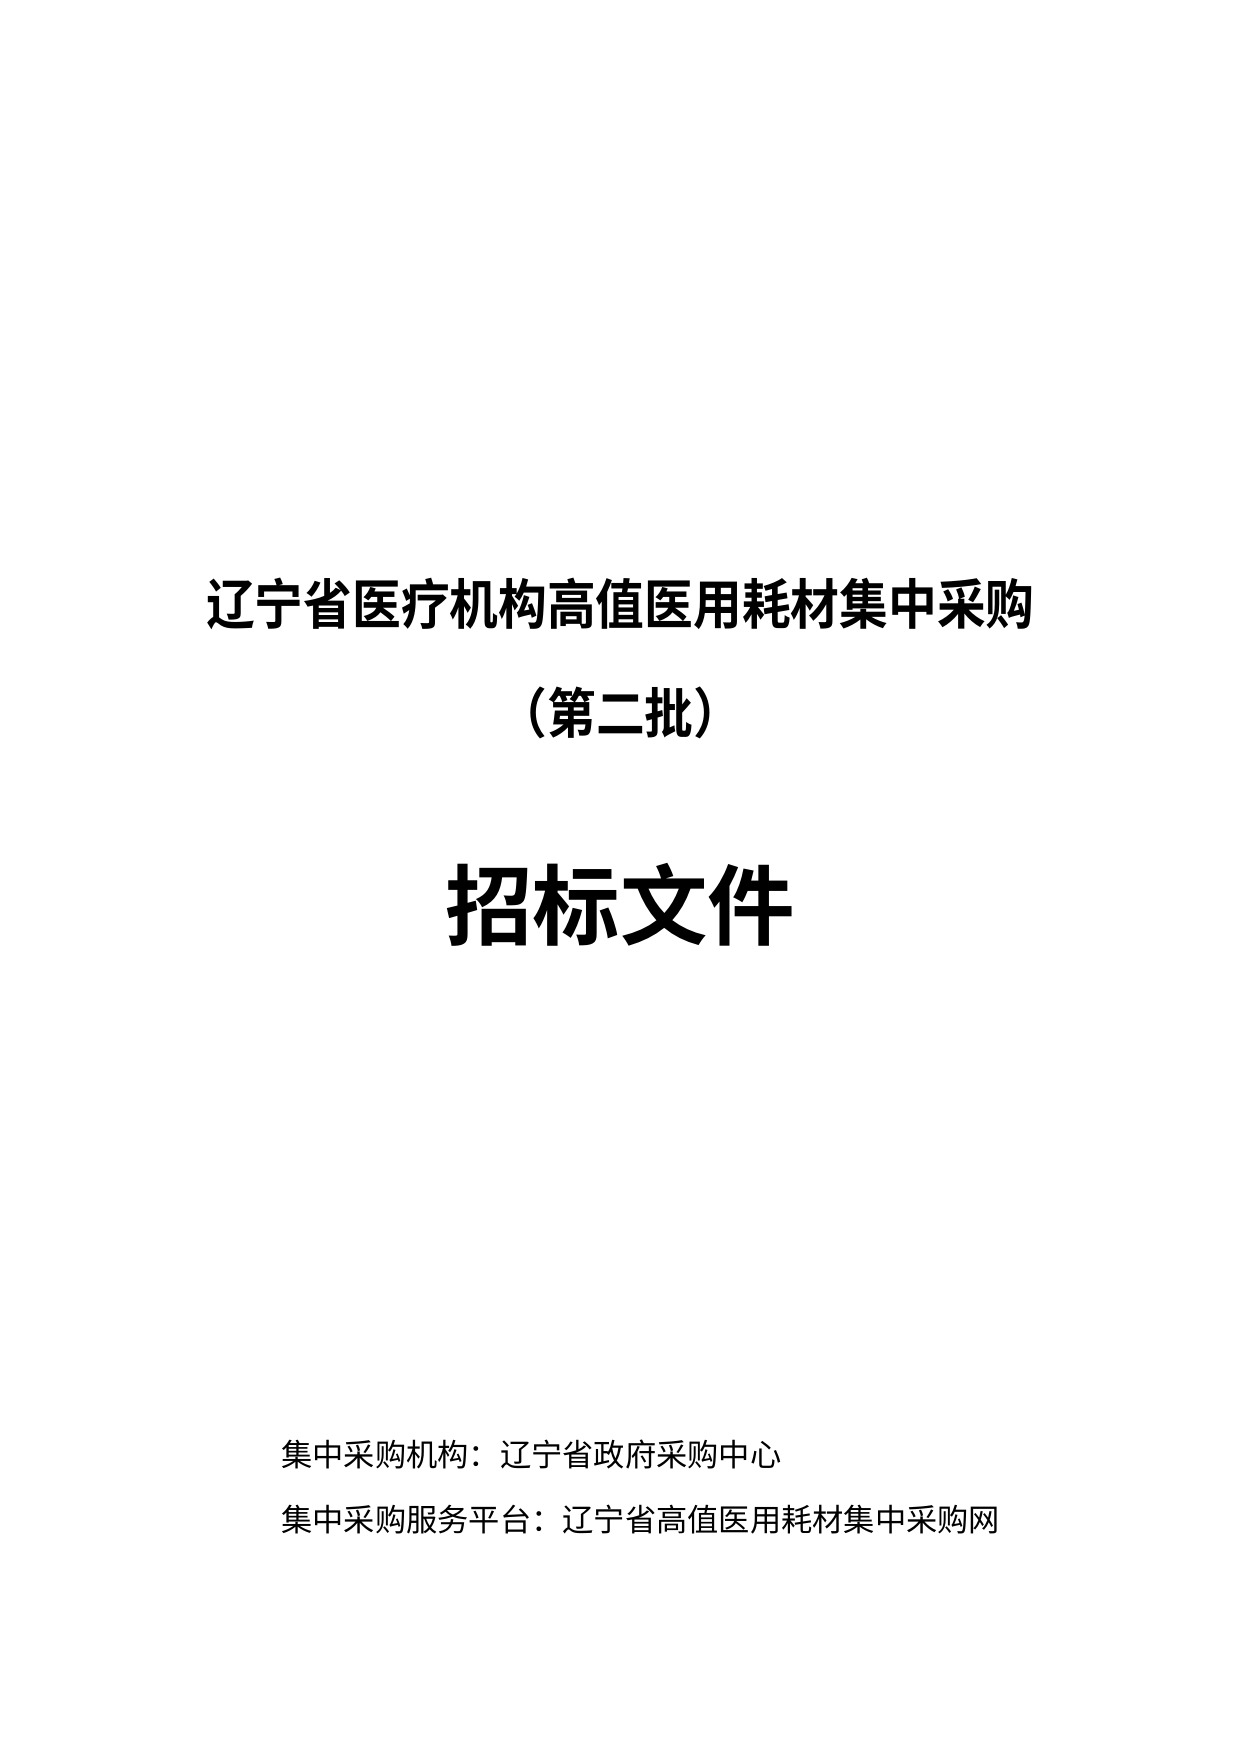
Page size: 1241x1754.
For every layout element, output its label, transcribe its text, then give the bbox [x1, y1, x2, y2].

text 集中采购服务平台：辽宁省高值医用耗材集中采购网 [187, 1485, 1053, 1550]
text （第二批） [187, 661, 1053, 759]
text 集中采购机构：辽宁省政府采购中心 [187, 1420, 1053, 1485]
text 辽宁省医疗机构高值医用耗材集中采购 [187, 552, 1053, 649]
text 招标文件 [187, 835, 1053, 965]
